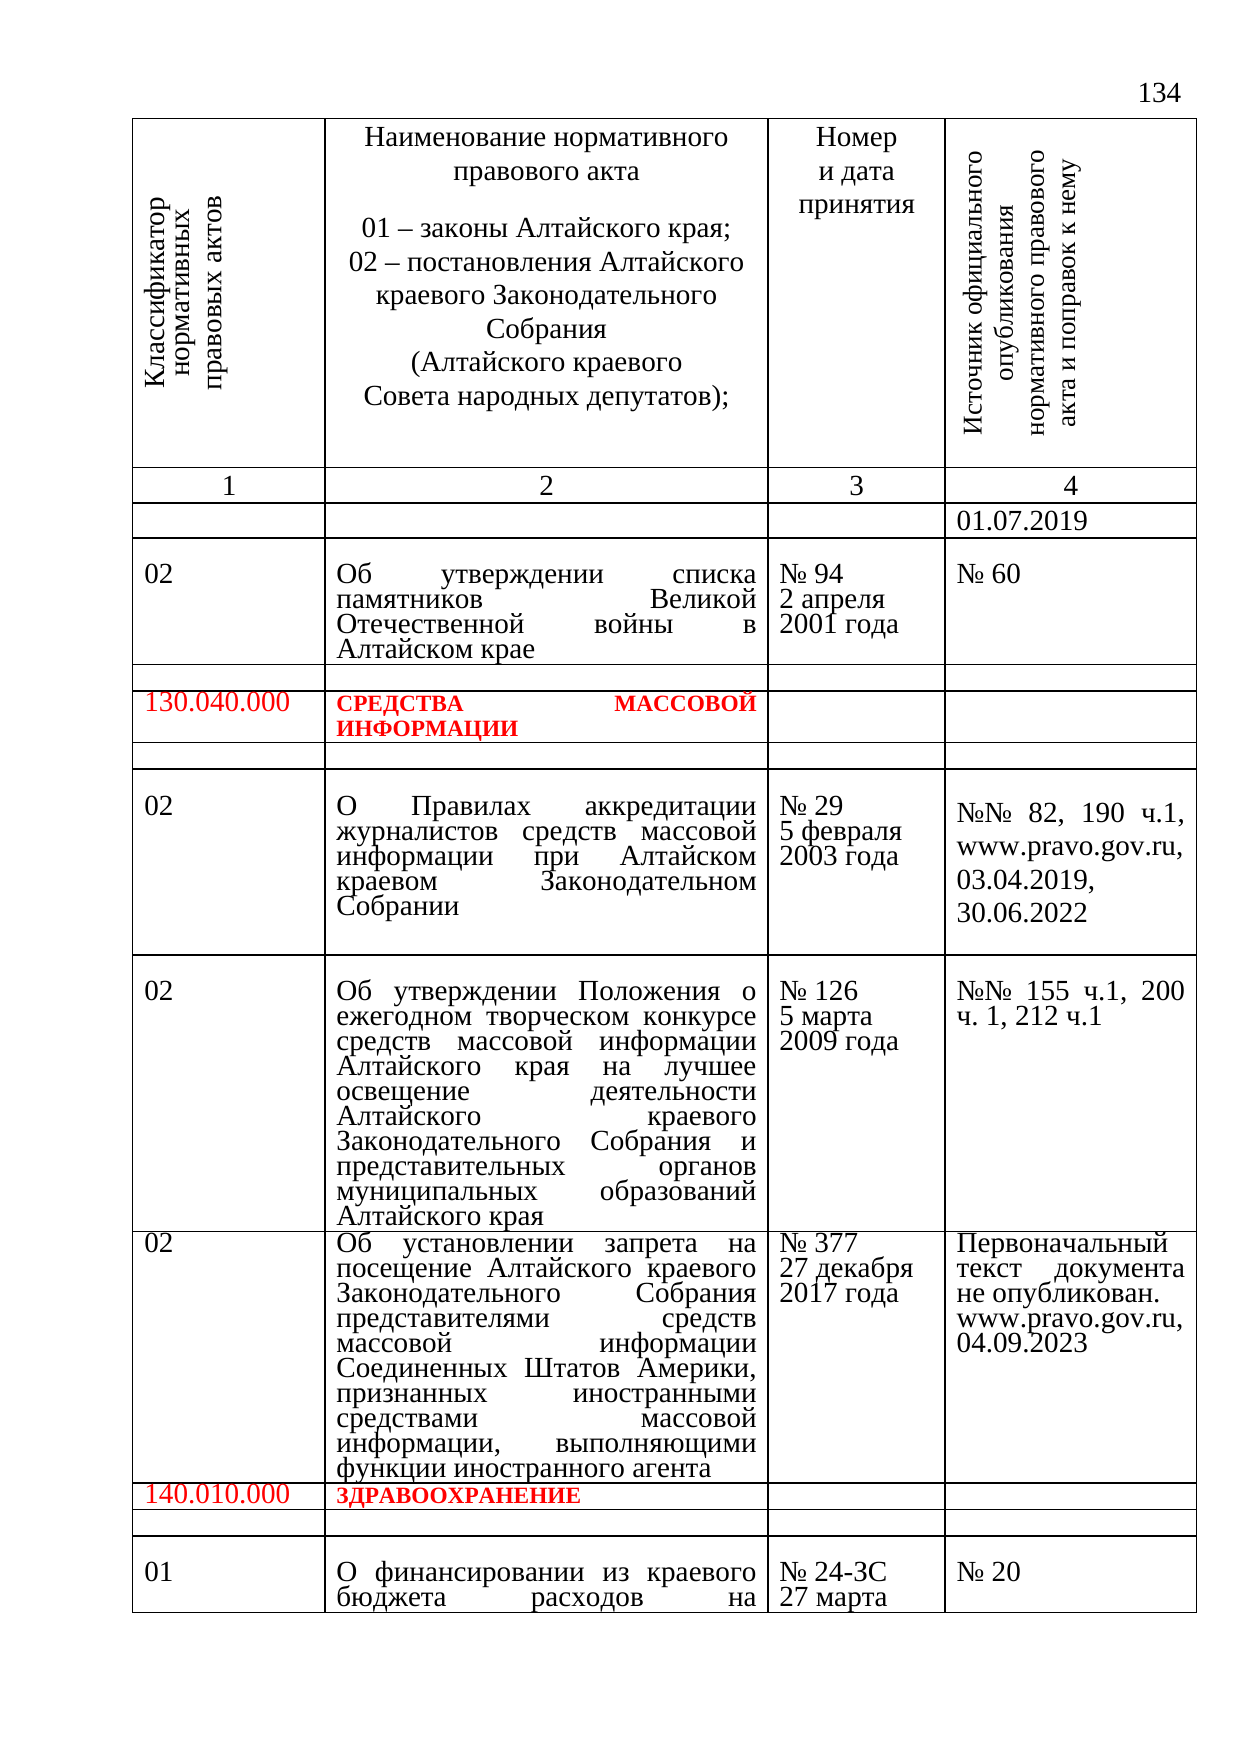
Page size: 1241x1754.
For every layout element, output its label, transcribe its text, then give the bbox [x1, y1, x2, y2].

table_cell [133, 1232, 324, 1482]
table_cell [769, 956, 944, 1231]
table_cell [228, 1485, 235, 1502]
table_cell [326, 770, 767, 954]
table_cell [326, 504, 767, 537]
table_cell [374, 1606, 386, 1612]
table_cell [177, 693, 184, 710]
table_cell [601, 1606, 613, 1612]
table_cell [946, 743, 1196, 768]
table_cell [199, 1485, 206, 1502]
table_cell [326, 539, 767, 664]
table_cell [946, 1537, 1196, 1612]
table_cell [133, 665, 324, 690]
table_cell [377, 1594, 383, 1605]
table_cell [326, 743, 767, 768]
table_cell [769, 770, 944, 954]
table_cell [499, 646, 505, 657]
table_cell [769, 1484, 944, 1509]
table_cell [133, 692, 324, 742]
table_cell 1 [133, 468, 324, 502]
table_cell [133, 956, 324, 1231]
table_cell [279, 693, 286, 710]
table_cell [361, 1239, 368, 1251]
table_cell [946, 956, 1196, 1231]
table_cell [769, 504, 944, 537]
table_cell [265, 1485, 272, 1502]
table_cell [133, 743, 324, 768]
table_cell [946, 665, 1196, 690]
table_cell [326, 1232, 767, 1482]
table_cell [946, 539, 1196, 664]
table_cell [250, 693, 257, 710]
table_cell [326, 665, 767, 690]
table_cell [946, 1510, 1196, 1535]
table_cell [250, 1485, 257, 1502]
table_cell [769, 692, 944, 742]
table_header Наименование нормативного правового акта 01 – законы Алтайского края; 02 – постановления Алтайского краевого Законодательного Собрания (Алтайского краевого Совета народных депутатов); [326, 119, 767, 467]
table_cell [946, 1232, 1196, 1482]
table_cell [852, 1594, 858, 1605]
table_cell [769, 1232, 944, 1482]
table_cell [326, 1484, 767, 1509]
table_header Источник официального опубликования нормативного правового акта и поправок к нему [946, 119, 1196, 467]
table_cell 4 [946, 468, 1196, 502]
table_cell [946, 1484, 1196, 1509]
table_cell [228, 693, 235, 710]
table_header Номер и дата принятия [769, 119, 944, 467]
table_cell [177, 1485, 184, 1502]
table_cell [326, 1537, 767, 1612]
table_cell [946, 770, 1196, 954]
table_header Классификатор нормативных правовых актов [133, 119, 324, 467]
table_cell 2 [326, 468, 767, 502]
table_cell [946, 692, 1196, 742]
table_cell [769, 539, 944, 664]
table_cell 3 [769, 468, 944, 502]
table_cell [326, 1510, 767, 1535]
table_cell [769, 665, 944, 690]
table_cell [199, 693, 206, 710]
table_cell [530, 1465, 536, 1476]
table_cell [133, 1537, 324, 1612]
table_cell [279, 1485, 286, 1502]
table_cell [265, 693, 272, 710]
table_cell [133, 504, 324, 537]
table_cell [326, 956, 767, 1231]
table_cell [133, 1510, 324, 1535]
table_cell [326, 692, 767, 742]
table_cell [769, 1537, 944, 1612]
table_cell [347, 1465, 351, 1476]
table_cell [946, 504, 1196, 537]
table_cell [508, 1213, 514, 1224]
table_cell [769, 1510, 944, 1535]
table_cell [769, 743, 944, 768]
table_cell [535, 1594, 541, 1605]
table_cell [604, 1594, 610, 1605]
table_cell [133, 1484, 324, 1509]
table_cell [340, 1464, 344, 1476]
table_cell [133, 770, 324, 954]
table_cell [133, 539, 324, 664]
